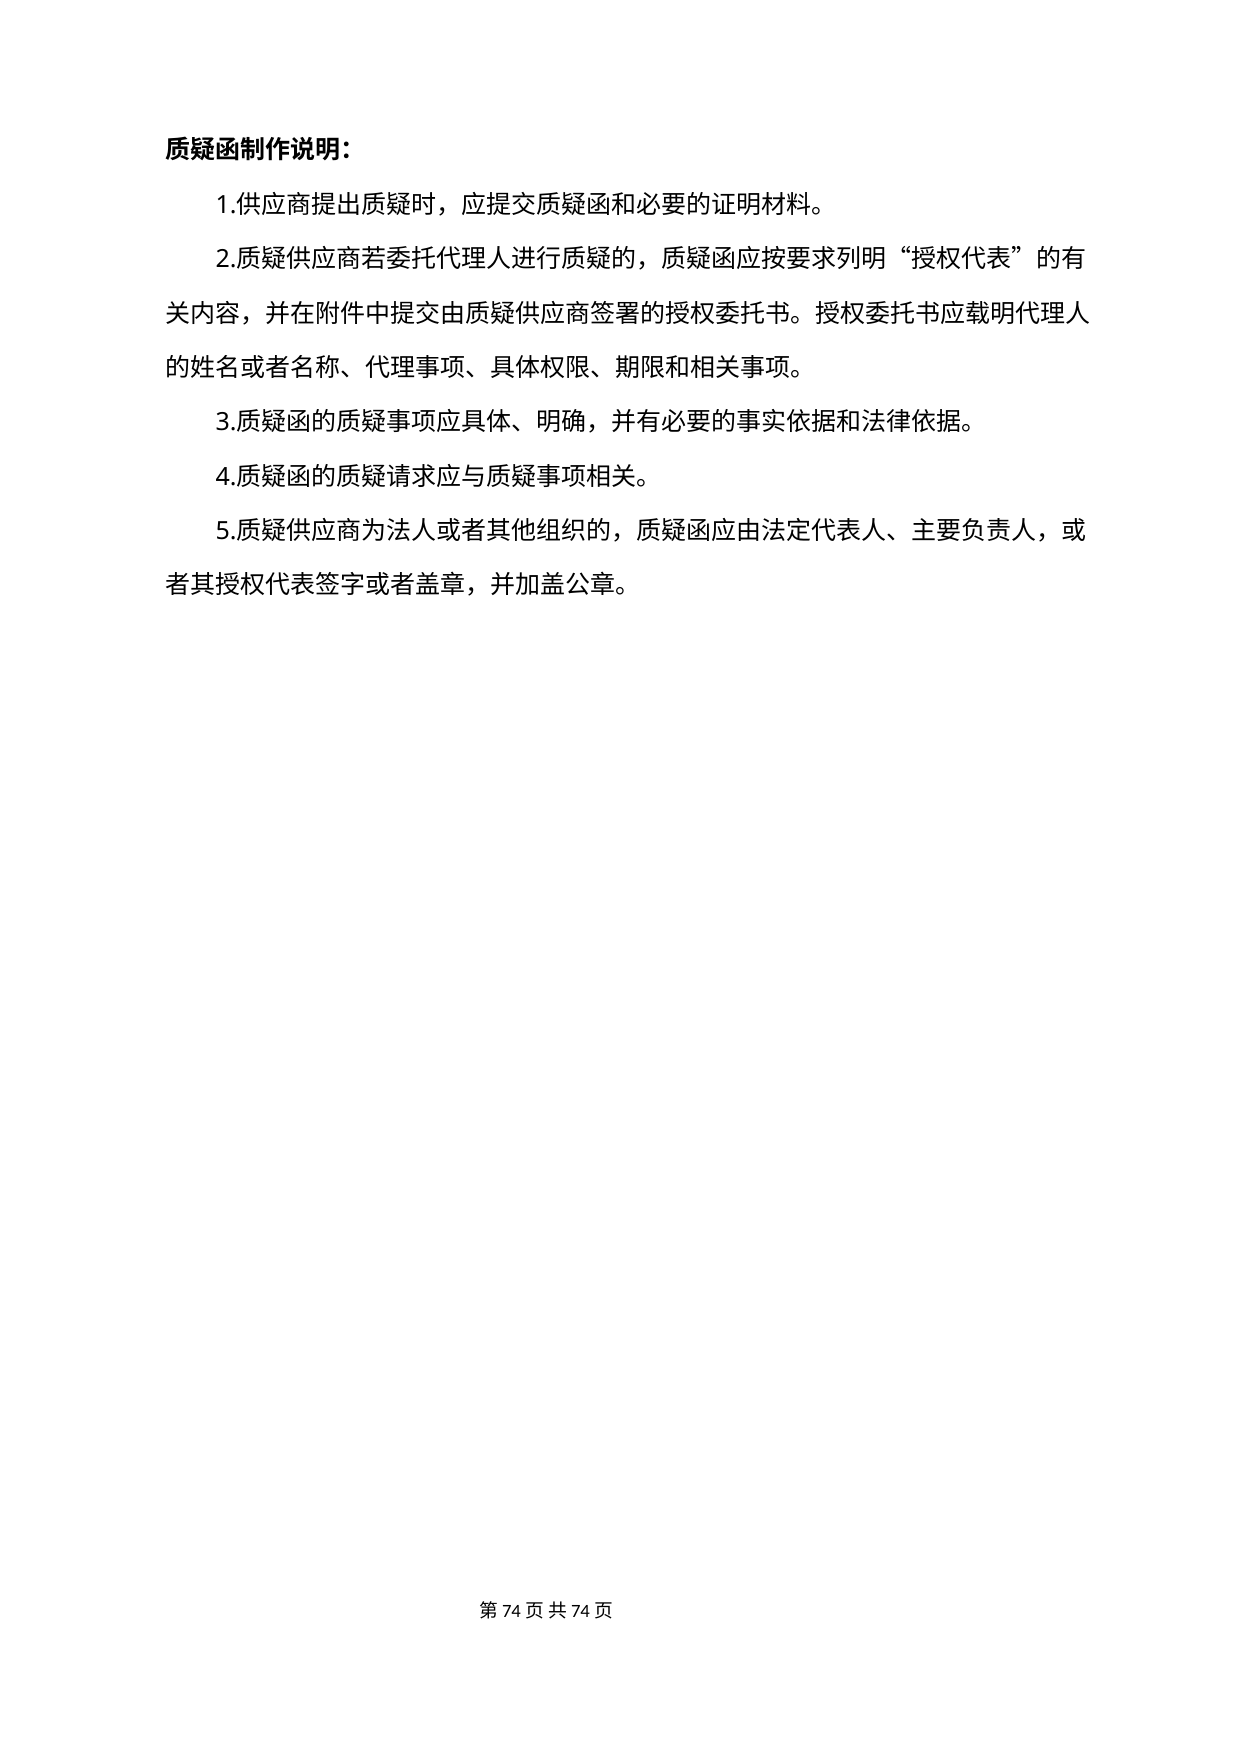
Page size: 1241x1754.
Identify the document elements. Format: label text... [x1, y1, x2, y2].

text 5.质疑供应商为法人或者其他组织的，质疑函应由法定代表人、主要负责人，或者其授权代表签字或者盖章，并加盖公章。 [165, 511, 1092, 601]
text 质疑函制作说明： [165, 130, 1092, 166]
text 1.供应商提出质疑时，应提交质疑函和必要的证明材料。 [165, 184, 1092, 221]
text 4.质疑函的质疑请求应与质疑事项相关。 [165, 456, 1092, 492]
text 2.质疑供应商若委托代理人进行质疑的，质疑函应按要求列明“授权代表”的有关内容，并在附件中提交由质疑供应商签署的授权委托书。授权委托书应载明代理人的姓名或者名称、代理事项、具体权限、期限和相关事项。 [165, 239, 1092, 384]
text 3.质疑函的质疑事项应具体、明确，并有必要的事实依据和法律依据。 [165, 402, 1092, 438]
